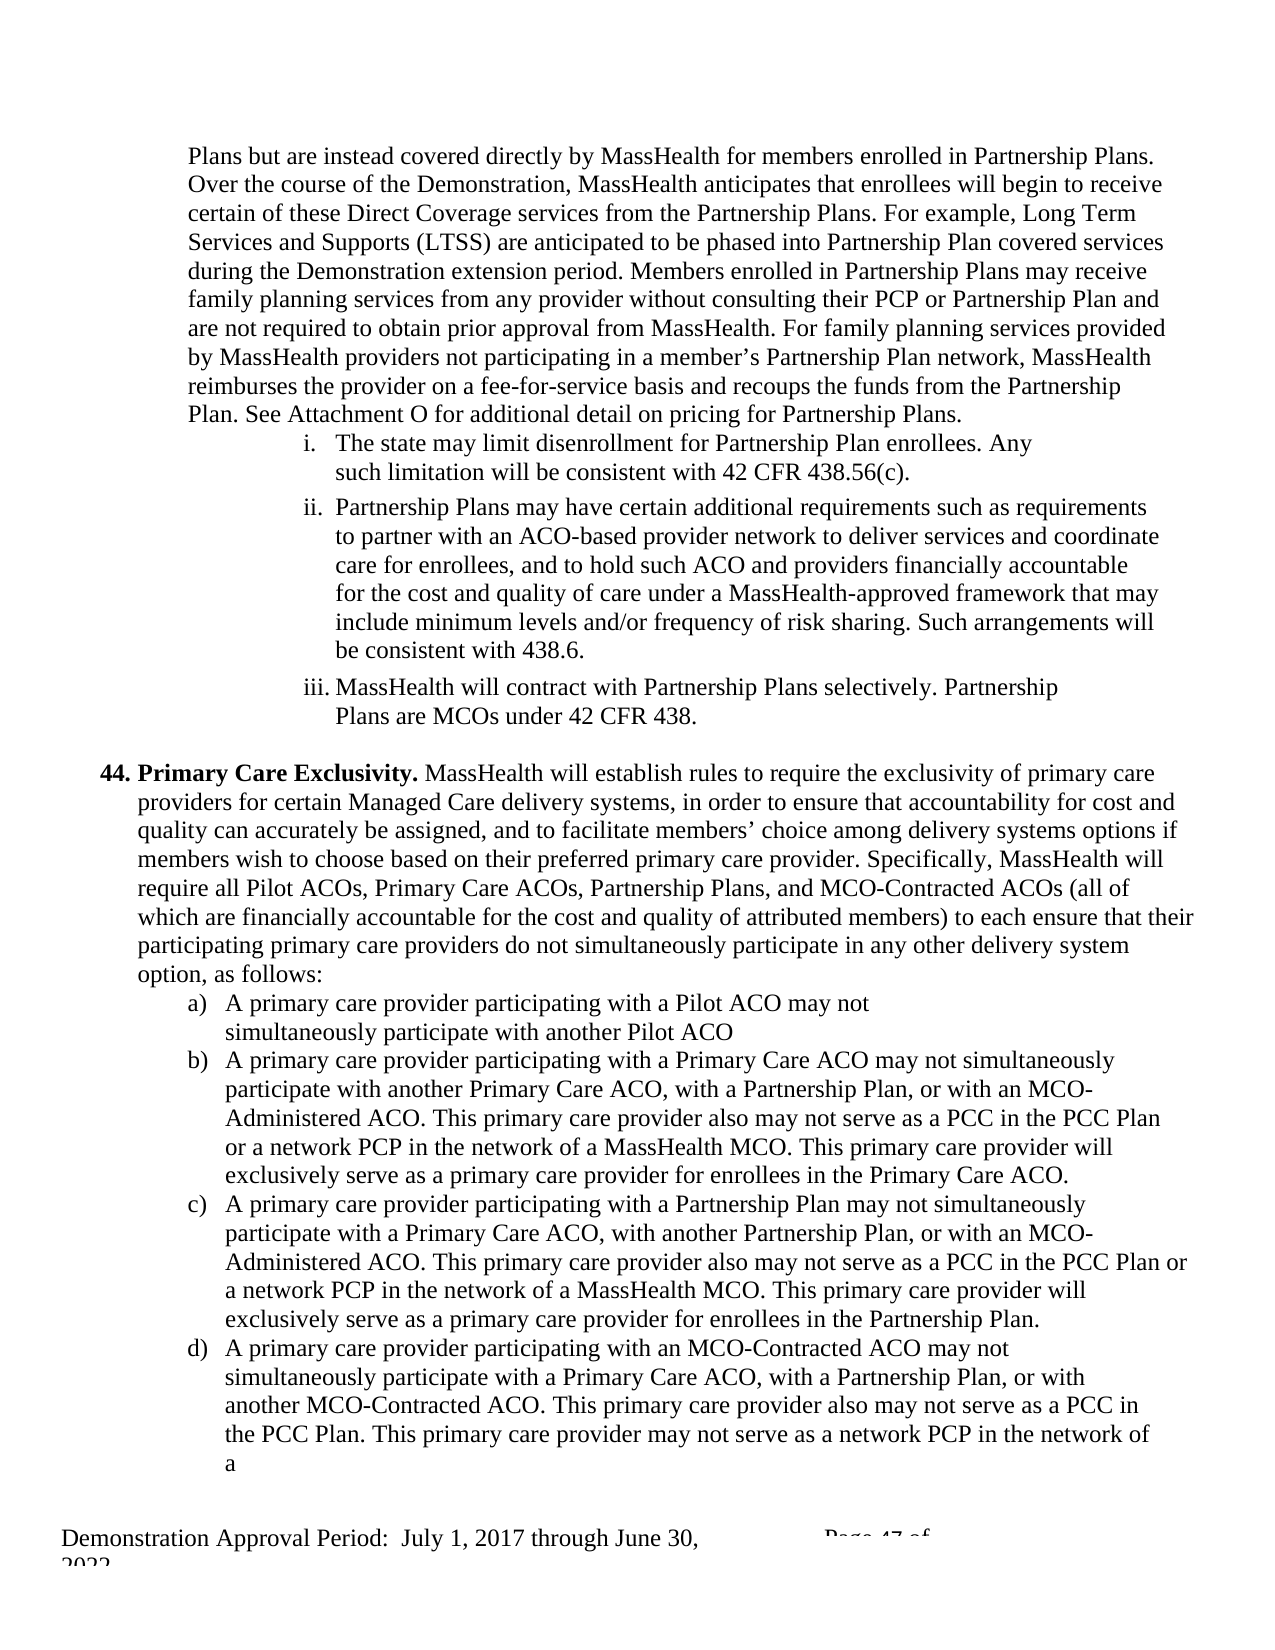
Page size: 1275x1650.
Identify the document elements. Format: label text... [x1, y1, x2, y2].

list Partnership Plans may have certain additional requirements such as requirements to partner with an ACO-based provider network to deliver services and coordinate care for enrollees, and to hold such ACO and providers financially accountable for the cost and quality of care under a MassHealth-approved framework that may include minimum levels and/or frequency of risk sharing. Such arrangements will be consistent with 438.6. [303, 493, 1162, 664]
list MassHealth will contract with Partnership Plans selectively. Partnership Plans are MCOs under 42 CFR 438. [303, 672, 1116, 730]
list Primary Care Exclusivity. MassHealth will establish rules to require the exclusivity of primary care providers for certain Managed Care delivery systems, in order to ensure that accountability for cost and quality can accurately be assigned, and to facilitate members’ choice among delivery systems options if members wish to choose based on their preferred primary care provider. Specifically, MassHealth will require all Pilot ACOs, Primary Care ACOs, Partnership Plans, and MCO-Contracted ACOs (all of which are financially accountable for the cost and quality of attributed members) to each ensure that their participating primary care providers do not simultaneously participate in any other delivery system option, as follows: [100, 758, 1194, 988]
text Plans but are instead covered directly by MassHealth for members enrolled in Partnership Plans. Over the course of the Demonstration, MassHealth anticipates that enrollees will begin to receive certain of these Direct Coverage services from the Partnership Plans. For example, Long Term Services and Supports (LTSS) are anticipated to be phased into Partnership Plan covered services during the Demonstration extension period. Members enrolled in Partnership Plans may receive family planning services from any provider without consulting their PCP or Partnership Plan and are not required to obtain prior approval from MassHealth. For family planning services provided by MassHealth providers not participating in a member’s Partnership Plan network, MassHealth reimburses the provider on a fee-for-service basis and recoups the funds from the Partnership Plan. See Attachment O for additional detail on pricing for Partnership Plans. [188, 141, 1177, 428]
list A primary care provider participating with a Pilot ACO may not simultaneously participate with another Pilot ACO [187, 988, 1026, 1045]
list The state may limit disenrollment for Partnership Plan enrollees. Any such limitation will be consistent with 42 CFR 438.56(c). [303, 428, 1081, 486]
list A primary care provider participating with a Partnership Plan may not simultaneously participate with a Primary Care ACO, with another Partnership Plan, or with an MCO- Administered ACO. This primary care provider also may not serve as a PCC in the PCC Plan or a network PCP in the network of a MassHealth MCO. This primary care provider will exclusively serve as a primary care provider for enrollees in the Partnership Plan. [187, 1189, 1197, 1333]
list A primary care provider participating with an MCO-Contracted ACO may not simultaneously participate with a Primary Care ACO, with a Partnership Plan, or with another MCO-Contracted ACO. This primary care provider also may not serve as a PCC in the PCC Plan. This primary care provider may not serve as a network PCP in the network of a [187, 1333, 1163, 1477]
list A primary care provider participating with a Primary Care ACO may not simultaneously participate with another Primary Care ACO, with a Partnership Plan, or with an MCO- Administered ACO. This primary care provider also may not serve as a PCC in the PCC Plan or a network PCP in the network of a MassHealth MCO. This primary care provider will exclusively serve as a primary care provider for enrollees in the Primary Care ACO. [187, 1045, 1186, 1189]
